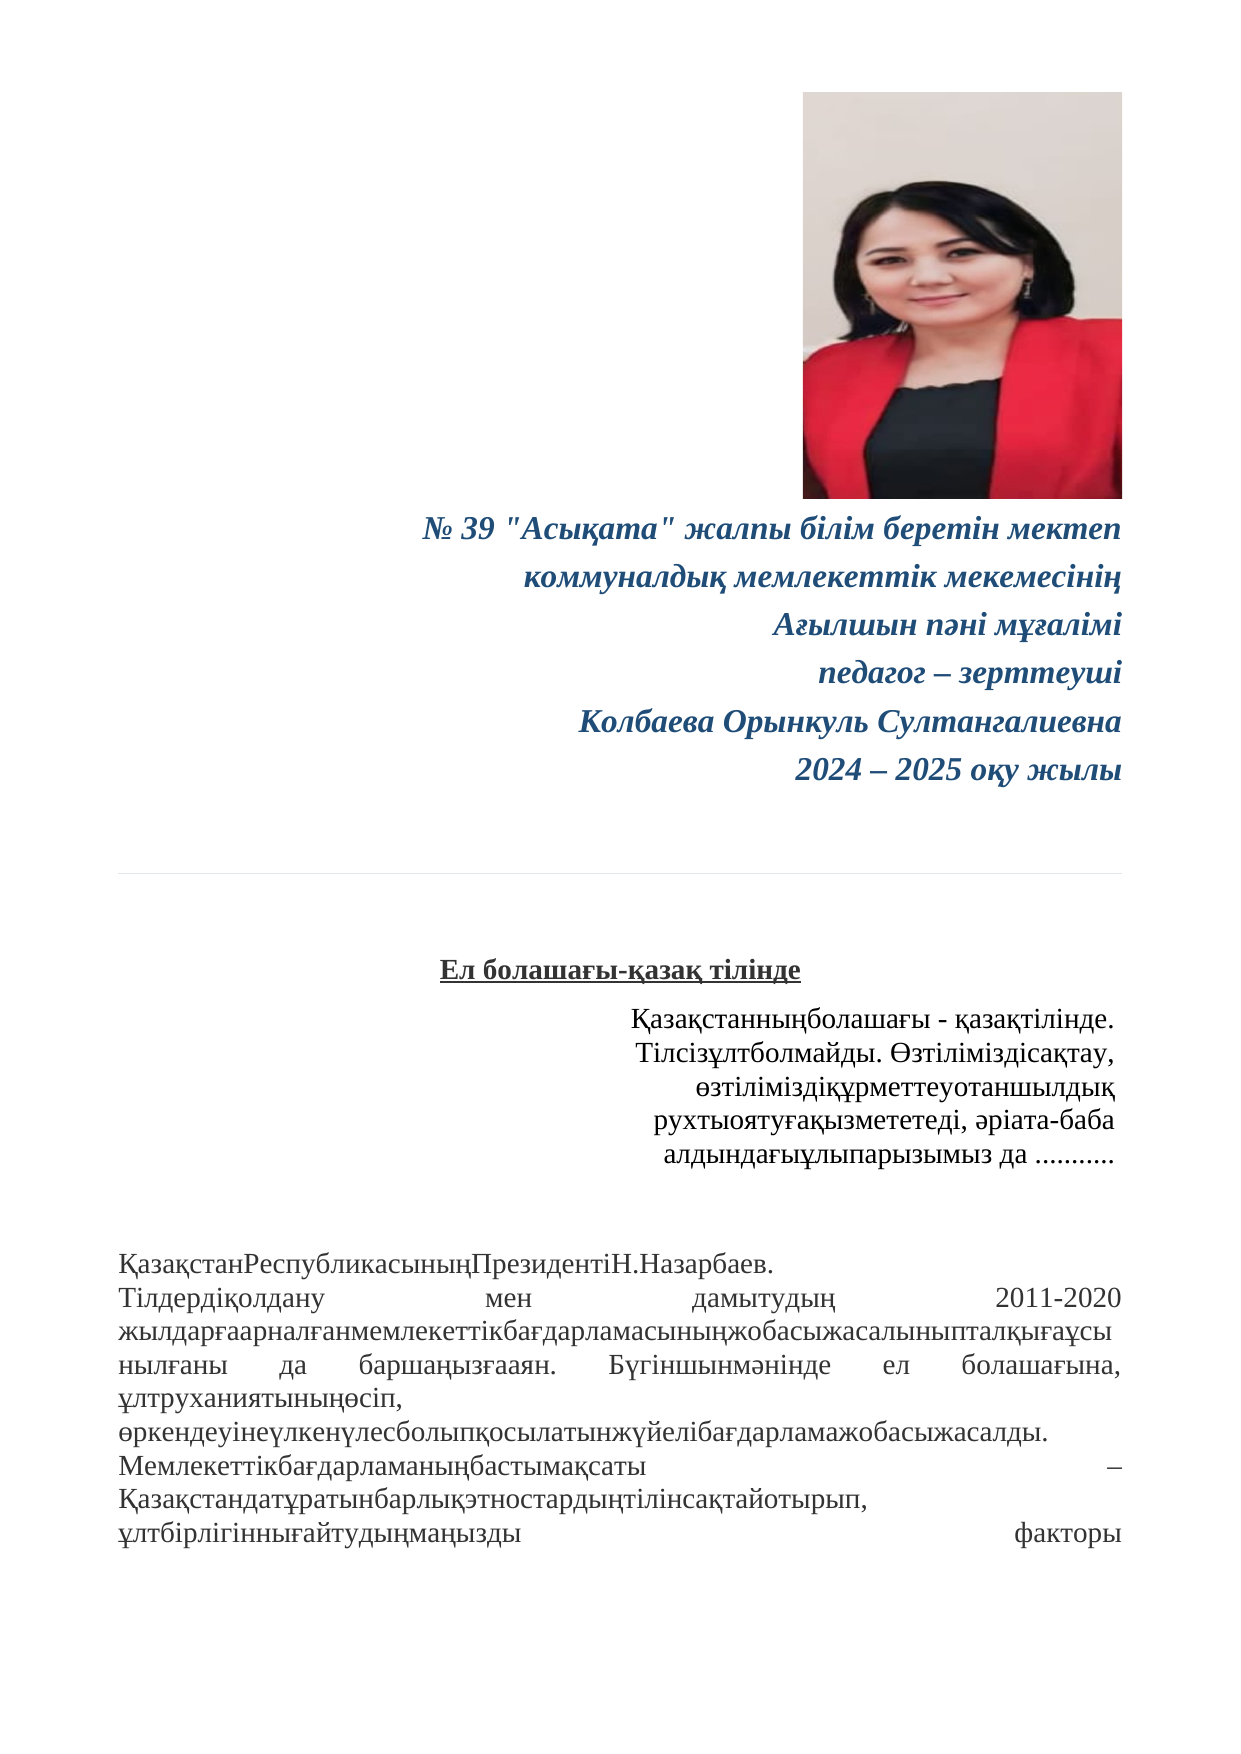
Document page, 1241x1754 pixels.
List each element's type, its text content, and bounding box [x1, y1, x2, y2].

subtitle 2024 – 2025 оқу жылы [118, 749, 1122, 787]
picture [802, 92, 1123, 499]
subtitle коммуналдық мемлекеттік мекемесінің [118, 556, 1122, 594]
subtitle педагог – зерттеуші [118, 653, 1122, 691]
text Ел болашағы-қазақ тілінде [118, 952, 1122, 986]
subtitle № 39 "Асықата" жалпы білім беретін мектеп [118, 508, 1122, 546]
subtitle Ағылшын пәні мұғалімі [118, 604, 1122, 643]
subtitle Колбаева Орынкуль Султангалиевна [118, 701, 1122, 739]
text Қазақстанныңболашағы - қазақтілінде. Тілсізұлтболмайды. Өзтіліміздісақтау, өзтіліміздіқұрметтеуотаншылдық рухтыоятуғақызмететеді, әріата-баба алдындағыұлыпарызымыз да ........... [118, 1002, 1122, 1197]
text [118, 1213, 1122, 1548]
